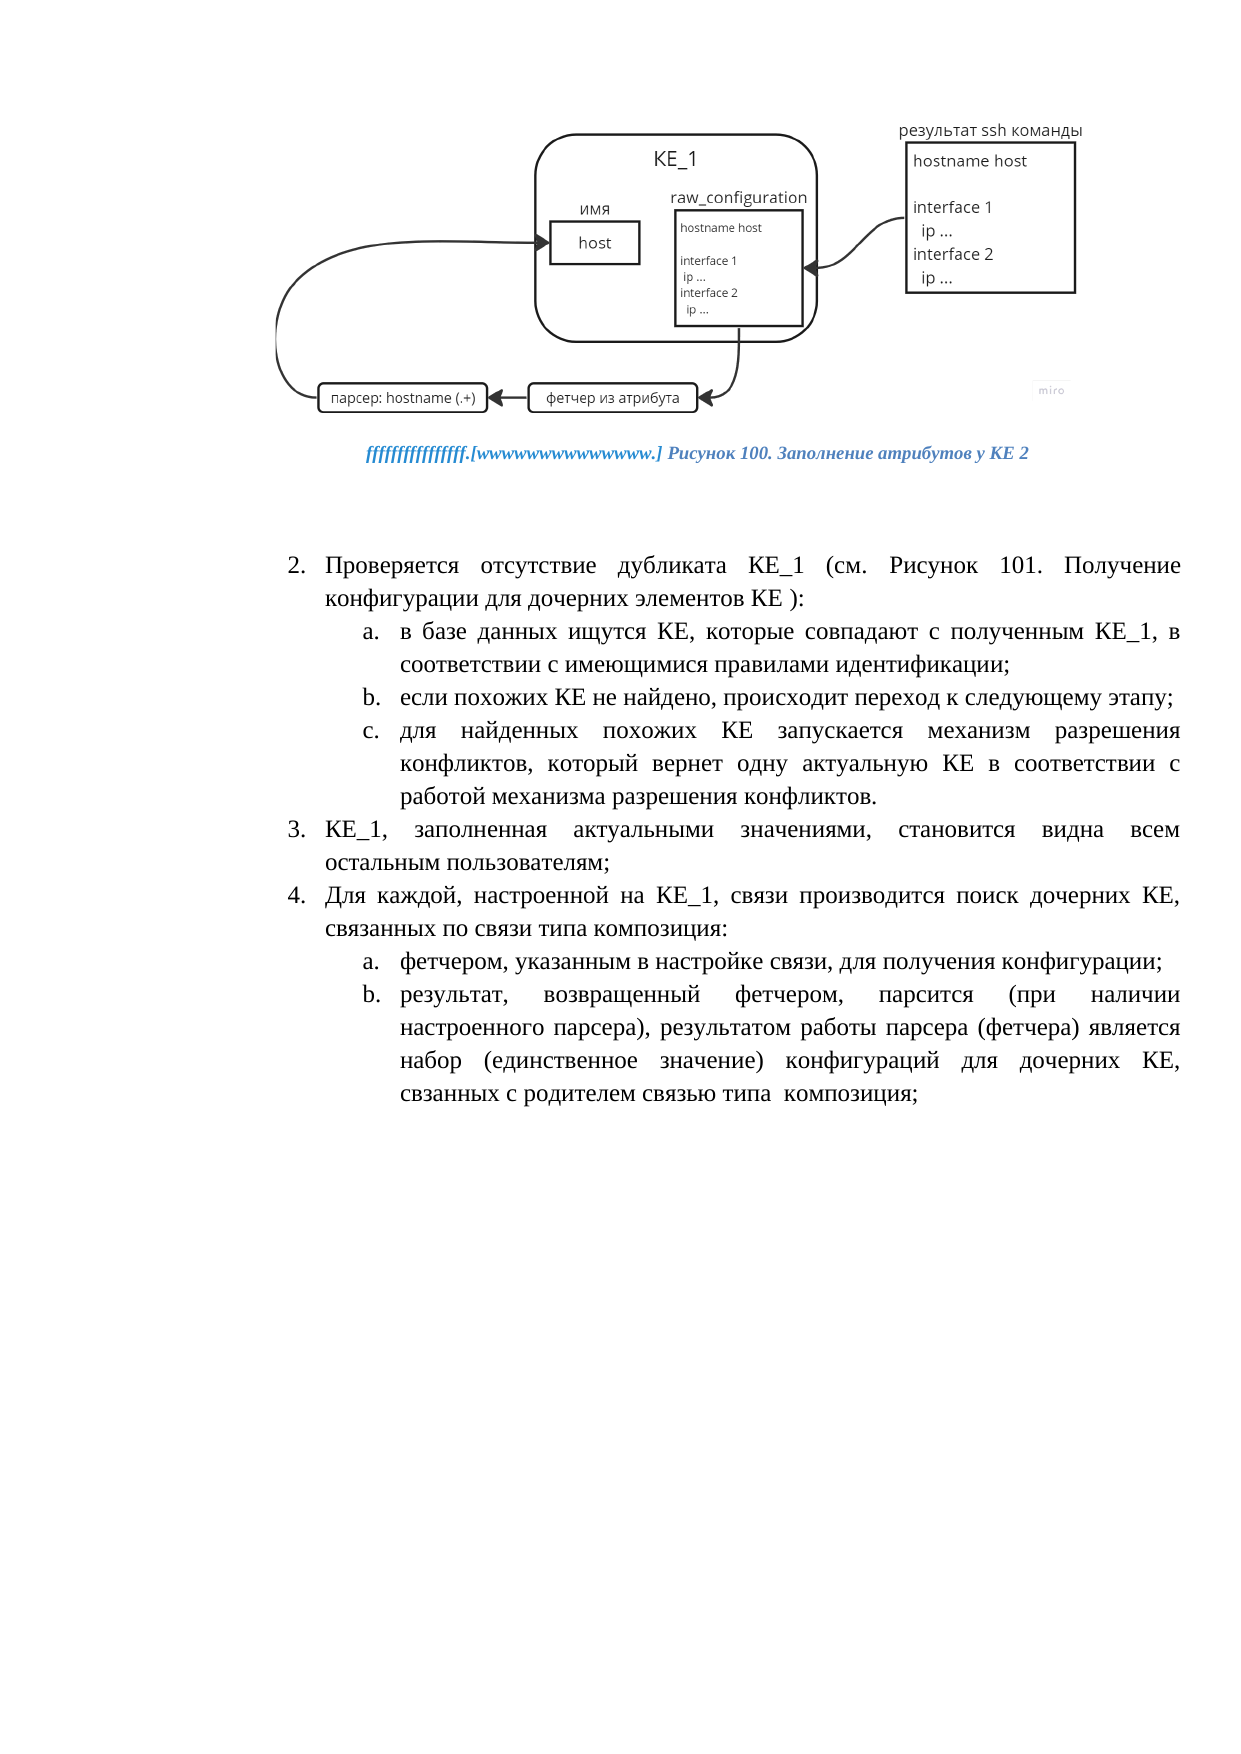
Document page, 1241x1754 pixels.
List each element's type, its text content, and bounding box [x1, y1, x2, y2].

list КЕ_1, заполненная актуальными значениями, становится видна всем остальным пользователям; [287, 814, 1181, 876]
list для найденных похожих КЕ запускается механизм разрешения конфликтов, который вернет одну актуальную КЕ в соответствии с работой механизма разрешения конфликтов. [362, 715, 1181, 810]
list если похожих КЕ не найдено, происходит переход к следующему этапу; [362, 682, 1181, 711]
list Для каждой, настроенной на КЕ_1, связи производится поиск дочерних КЕ, связанных по связи типа композиция: [287, 880, 1181, 942]
list результат, возвращенный фетчером, парсится (при наличии настроенного парсера), результатом работы парсера (фетчера) является набор (единственное значение) конфигураций для дочерних КЕ, свзанных с родителем связью типа композиция; [362, 979, 1181, 1107]
picture [275, 118, 1083, 413]
list Проверяется отсутствие дубликата КЕ_1 (см. Рисунок 101. Получение конфигурации для дочерних элементов КЕ ): [287, 550, 1181, 612]
list фетчером, указанным в настройке связи, для получения конфигурации; [362, 946, 1181, 975]
text Рисунок 100. Заполнение атрибутов у КЕ 2 [213, 442, 1181, 463]
list в базе данных ищутся КЕ, которые совпадают с полученным КЕ_1, в соответствии с имеющимися правилами идентификации; [362, 616, 1181, 678]
